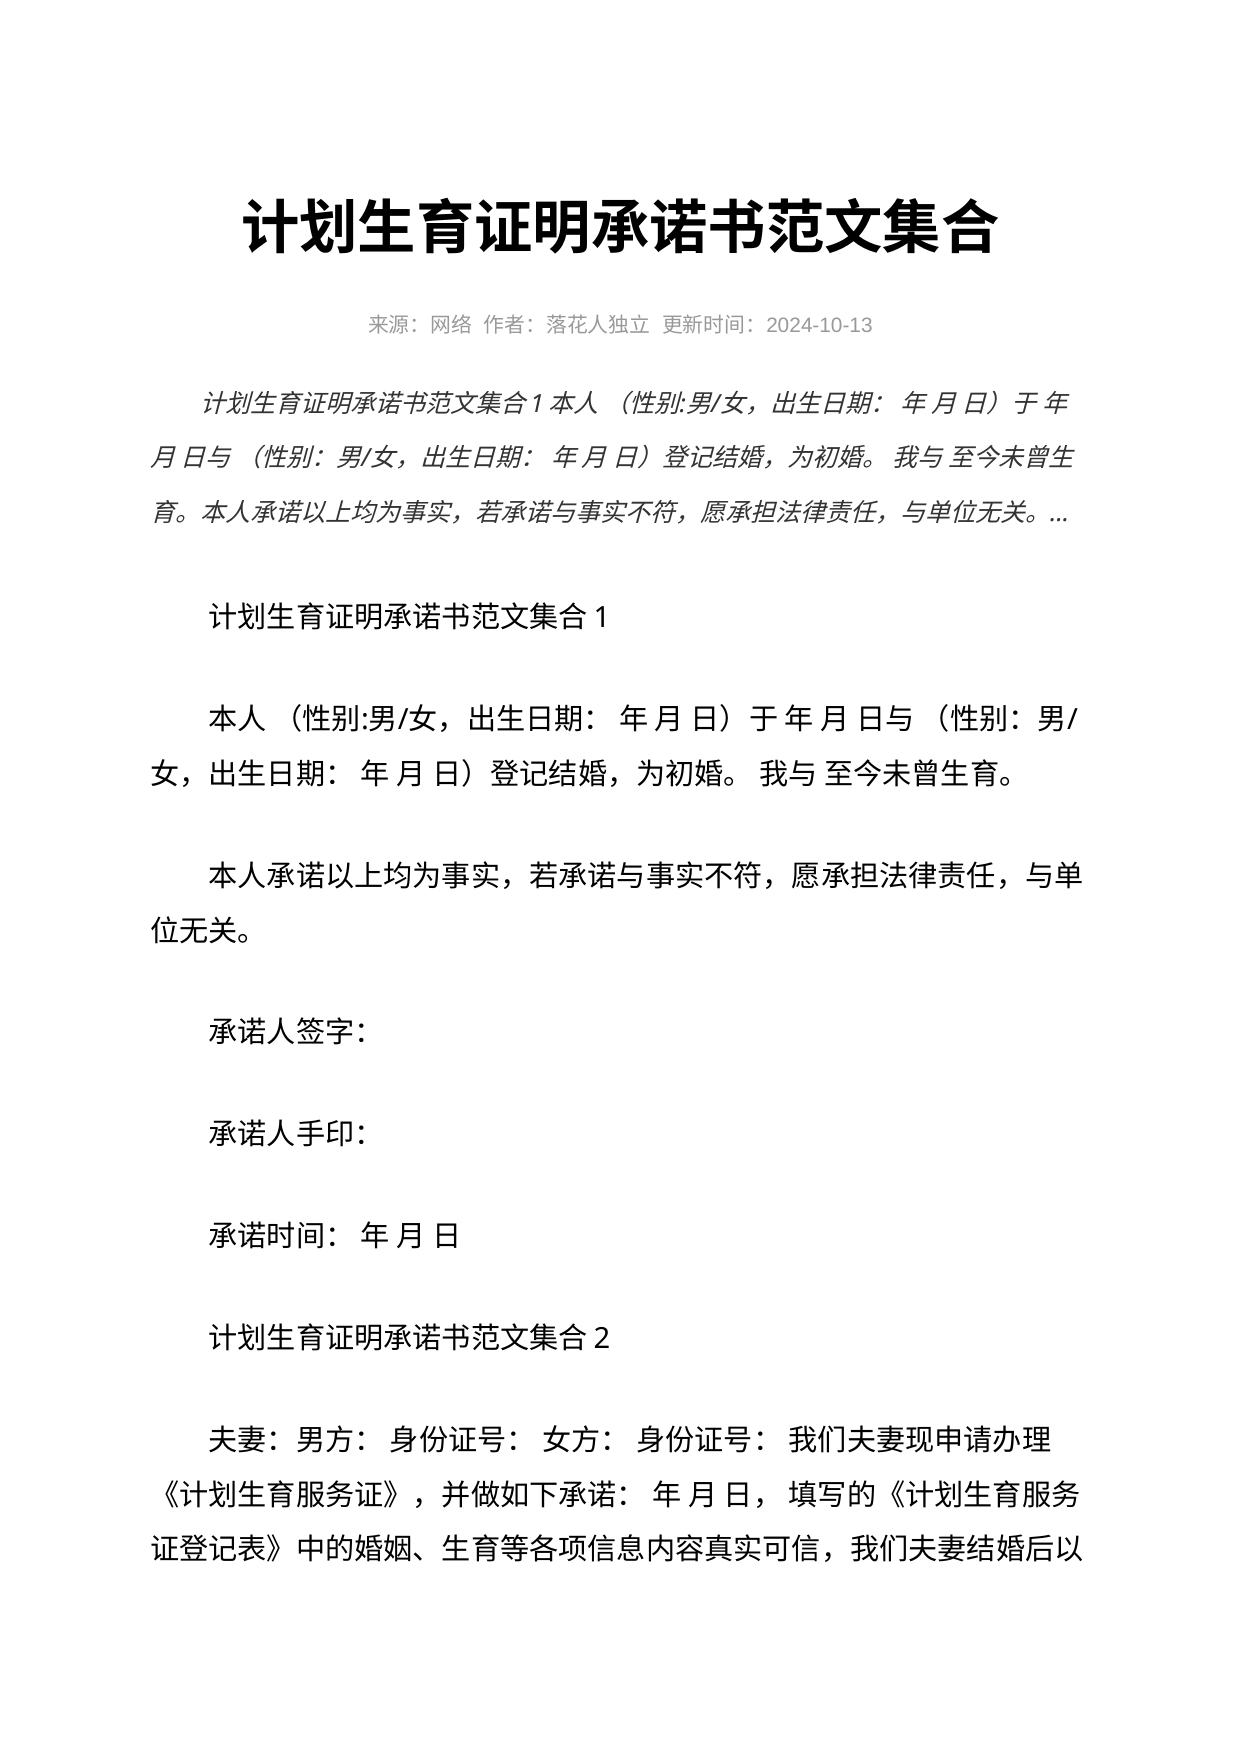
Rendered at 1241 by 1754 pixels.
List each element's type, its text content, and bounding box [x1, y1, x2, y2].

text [150, 1416, 1090, 1568]
text 计划生育证明承诺书范文集合1本人 （性别:男/女，出生日期： 年 月 日）于 年 月 日与 （性别：男/女，出生日期： 年 月 日）登记结婚，为初婚。 我与 至今未曾生育。本人承诺以上均为事实，若承诺与事实不符，愿承担法律责任，与单位无关。... [150, 383, 1090, 528]
text 承诺时间： 年 月 日 [150, 1212, 1090, 1255]
text 计划生育证明承诺书范文集合1 [150, 593, 1090, 636]
text 本人承诺以上均为事实，若承诺与事实不符，愿承担法律责任，与单位无关。 [150, 852, 1090, 949]
text 承诺人手印： [150, 1111, 1090, 1153]
text 计划生育证明承诺书范文集合2 [150, 1314, 1090, 1357]
subtitle 计划生育证明承诺书范文集合 [150, 181, 1090, 266]
text 承诺人签字： [150, 1009, 1090, 1051]
text 来源：网络 作者：落花人独立 更新时间：2024-10-13 [150, 313, 1090, 337]
text 本人 （性别:男/女，出生日期： 年 月 日）于 年 月 日与 （性别：男/女，出生日期： 年 月 日）登记结婚，为初婚。 我与 至今未曾生育。 [150, 695, 1090, 793]
